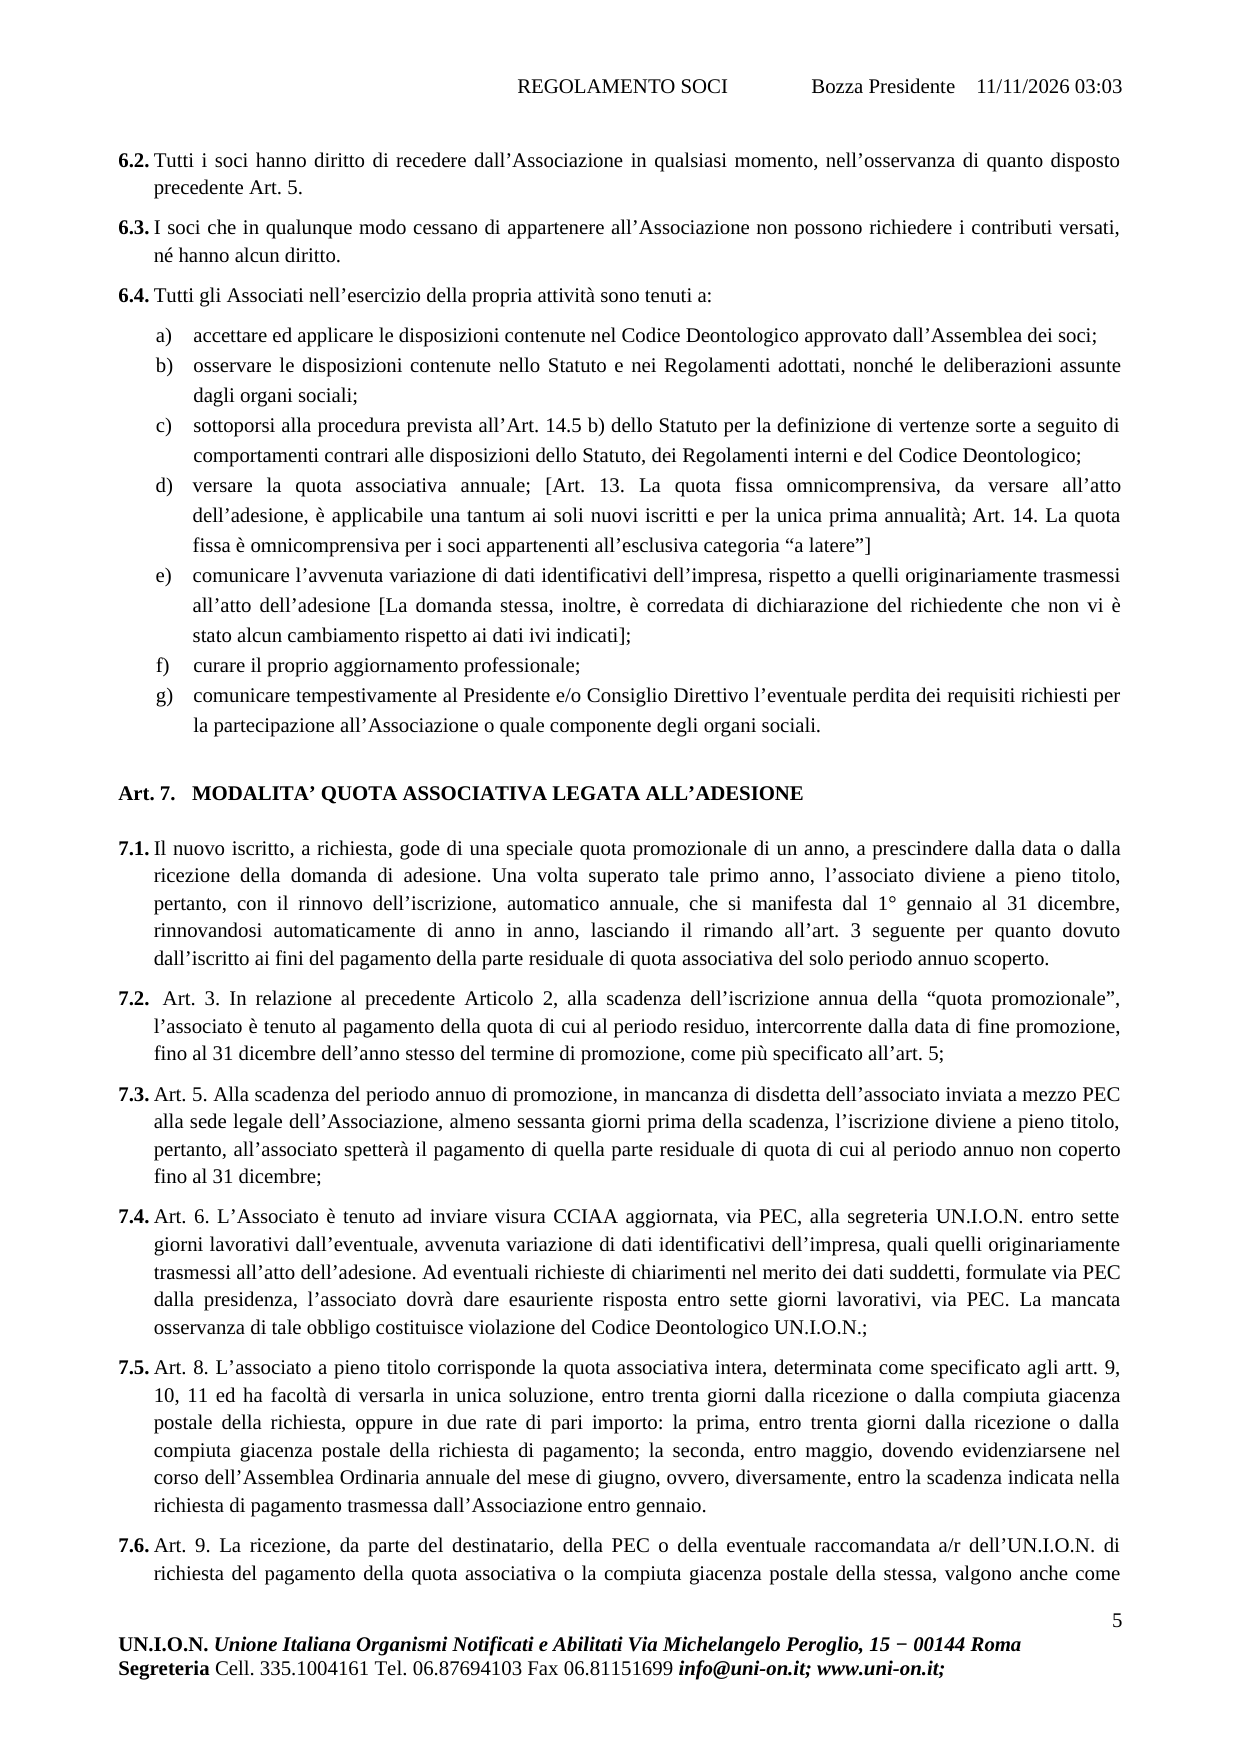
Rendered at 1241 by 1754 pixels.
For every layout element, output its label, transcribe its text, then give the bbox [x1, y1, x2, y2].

subtitle Tutti i soci hanno diritto di recedere dall’Associazione in qualsiasi momento, nell’osservanza di quanto disposto precedente Art. 5. [118, 148, 1122, 199]
subtitle Tutti gli Associati nell’esercizio della propria attività sono tenuti a: [118, 283, 1122, 307]
list curare il proprio aggiornamento professionale; [156, 653, 1122, 677]
list osservare le disposizioni contenute nello Statuto e nei Regolamenti adottati, nonché le deliberazioni assunte dagli organi sociali; [156, 353, 1122, 407]
subtitle I soci che in qualunque modo cessano di appartenere all’Associazione non possono richiedere i contributi versati, né hanno alcun diritto. [118, 215, 1122, 267]
subtitle MODALITA’ QUOTA ASSOCIATIVA LEGATA ALL’ADESIONE [118, 781, 1122, 805]
list comunicare tempestivamente al Presidente e/o Consiglio Direttivo l’eventuale perdita dei requisiti richiesti per la partecipazione all’Associazione o quale componente degli organi sociali. [156, 683, 1122, 737]
list versare la quota associativa annuale; [Art. 13. La quota fissa omnicomprensiva, da versare all’atto dell’adesione, è applicabile una tantum ai soli nuovi iscritti e per la unica prima annualità; Art. 14. La quota fissa è omnicomprensiva per i soci appartenenti all’esclusiva categoria “a latere”] [155, 473, 1122, 557]
subtitle Art. 8. L’associato a pieno titolo corrisponde la quota associativa intera, determinata come specificato agli artt. 9, 10, 11 ed ha facoltà di versarla in unica soluzione, entro trenta giorni dalla ricezione o dalla compiuta giacenza postale della richiesta, oppure in due rate di pari importo: la prima, entro trenta giorni dalla ricezione o dalla compiuta giacenza postale della richiesta di pagamento; la seconda, entro maggio, dovendo evidenziarsene nel corso dell’Assemblea Ordinaria annuale del mese di giugno, ovvero, diversamente, entro la scadenza indicata nella richiesta di pagamento trasmessa dall’Associazione entro gennaio. [118, 1355, 1122, 1517]
list accettare ed applicare le disposizioni contenute nel Codice Deontologico approvato dall’Assemblea dei soci; [156, 323, 1122, 347]
subtitle Art. 6. L’Associato è tenuto ad inviare visura CCIAA aggiornata, via PEC, alla segreteria UN.I.O.N. entro sette giorni lavorativi dall’eventuale, avvenuta variazione di dati identificativi dell’impresa, quali quelli originariamente trasmessi all’atto dell’adesione. Ad eventuali richieste di chiarimenti nel merito dei dati suddetti, formulate via PEC dalla presidenza, l’associato dovrà dare esauriente risposta entro sette giorni lavorativi, via PEC. La mancata osservanza di tale obbligo costituisce violazione del Codice Deontologico UN.I.O.N.; [118, 1204, 1122, 1339]
subtitle Art. 3. In relazione al precedente Articolo 2, alla scadenza dell’iscrizione annua della “quota promozionale”, l’associato è tenuto al pagamento della quota di cui al periodo residuo, intercorrente dalla data di fine promozione, fino al 31 dicembre dell’anno stesso del termine di promozione, come più specificato all’art. 5; [118, 986, 1122, 1065]
subtitle Art. 5. Alla scadenza del periodo annuo di promozione, in mancanza di disdetta dell’associato inviata a mezzo PEC alla sede legale dell’Associazione, almeno sessanta giorni prima della scadenza, l’iscrizione diviene a pieno titolo, pertanto, all’associato spetterà il pagamento di quella parte residuale di quota di cui al periodo annuo non coperto fino al 31 dicembre; [118, 1081, 1122, 1188]
list sottoporsi alla procedura prevista all’Art. 14.5 b) dello Statuto per la definizione di vertenze sorte a seguito di comportamenti contrari alle disposizioni dello Statuto, dei Regolamenti interni e del Codice Deontologico; [156, 413, 1122, 467]
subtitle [118, 1533, 1122, 1585]
list comunicare l’avvenuta variazione di dati identificativi dell’impresa, rispetto a quelli originariamente trasmessi all’atto dell’adesione [La domanda stessa, inoltre, è corredata di dichiarazione del richiedente che non vi è stato alcun cambiamento rispetto ai dati ivi indicati]; [155, 563, 1122, 647]
subtitle Il nuovo iscritto, a richiesta, gode di una speciale quota promozionale di un anno, a prescindere dalla data o dalla ricezione della domanda di adesione. Una volta superato tale primo anno, l’associato diviene a pieno titolo, pertanto, con il rinnovo dell’iscrizione, automatico annuale, che si manifesta dal 1° gennaio al 31 dicembre, rinnovandosi automaticamente di anno in anno, lasciando il rimando all’art. 3 seguente per quanto dovuto dall’iscritto ai fini del pagamento della parte residuale di quota associativa del solo periodo annuo scoperto. [118, 836, 1122, 970]
